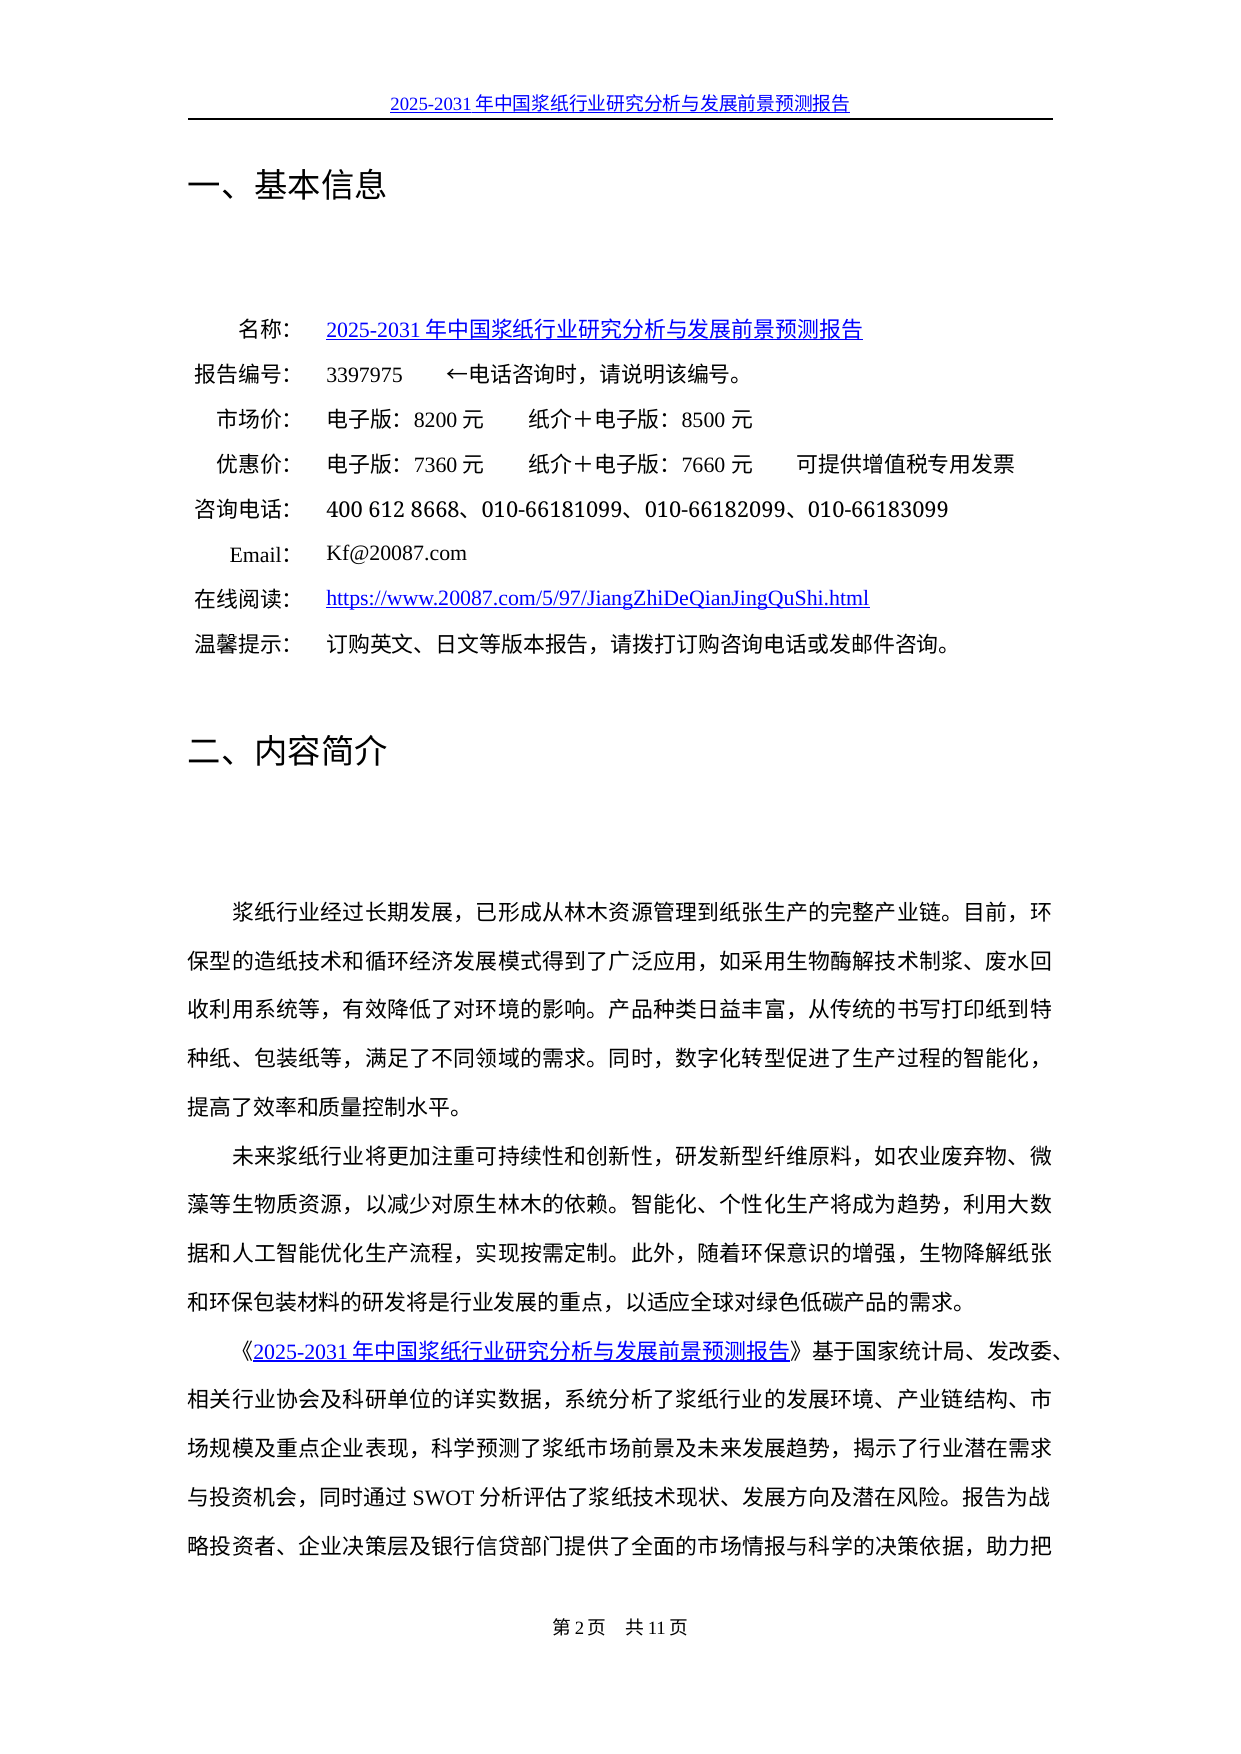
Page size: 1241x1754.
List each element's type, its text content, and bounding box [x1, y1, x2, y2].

table_cell 报告编号： [167, 357, 315, 402]
table_cell Kf@20087.com [315, 537, 1073, 582]
table_cell 优惠价： [167, 447, 315, 492]
table_cell 电子版：7360 元 纸介＋电子版：7660 元 可提供增值税专用发票 [315, 447, 1073, 492]
table_cell Email： [167, 537, 315, 582]
table_header 名称： [167, 312, 315, 357]
table_cell [315, 582, 1073, 627]
table_header 2025-2031年中国浆纸行业研究分析与发展前景预测报告 [315, 312, 1073, 357]
table_cell 市场价： [167, 402, 315, 447]
title 二、内容简介 [187, 717, 1053, 782]
table_cell 在线阅读： [167, 582, 315, 627]
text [187, 894, 1053, 1561]
table_cell 3397975 ←电话咨询时，请说明该编号。 [315, 357, 1073, 402]
table_cell 电子版：8200 元 纸介＋电子版：8500 元 [315, 402, 1073, 447]
title 一、基本信息 [187, 150, 1053, 215]
table_cell 咨询电话： [167, 492, 315, 537]
table_cell 400 612 8668、010-66181099、010-66182099、010-66183099 [315, 492, 1073, 537]
table_cell 订购英文、日文等版本报告，请拨打订购咨询电话或发邮件咨询。 [315, 627, 1073, 672]
table_cell 温馨提示： [167, 627, 315, 672]
